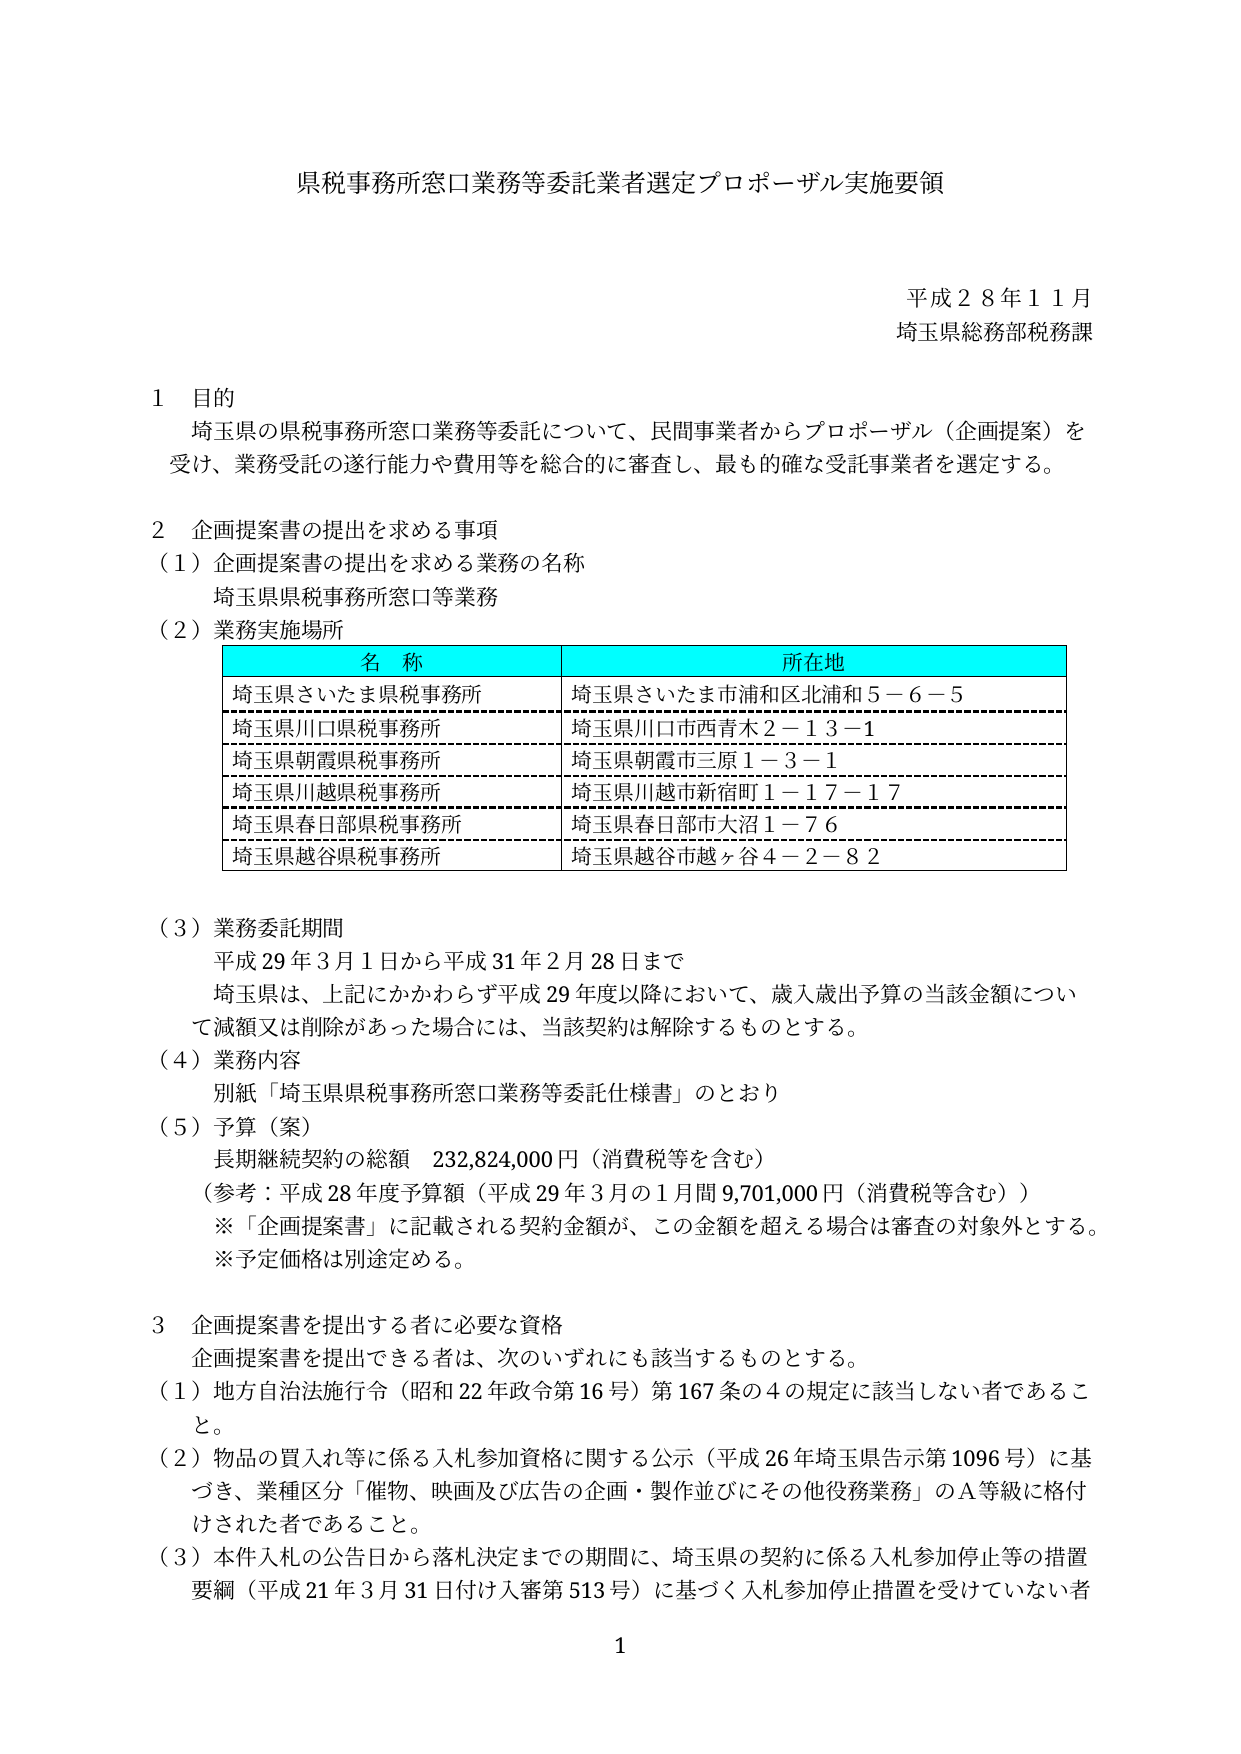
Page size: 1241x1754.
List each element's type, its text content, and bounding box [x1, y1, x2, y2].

text （２）物品の買入れ等に係る入札参加資格に関する公示（平成26年埼玉県告示第1096号）に基 [148, 1440, 1092, 1473]
text ２ 企画提案書の提出を求める事項 [148, 513, 1092, 546]
text （３）業務委託期間 [148, 910, 1092, 943]
table_cell 埼玉県朝霞県税事務所 [223, 743, 561, 774]
table_cell 埼玉県川越県税事務所 [223, 775, 561, 806]
text ※予定価格は別途定める。 [148, 1241, 1092, 1274]
text 要綱（平成21年３月31日付け入審第513号）に基づく入札参加停止措置を受けていない者 [148, 1573, 1092, 1606]
text と。 [148, 1407, 1092, 1440]
text （１）地方自治法施行令（昭和22年政令第16号）第167条の４の規定に該当しない者であるこ [148, 1374, 1092, 1407]
table_header 所在地 [562, 646, 1066, 676]
text けされた者であること。 [148, 1506, 1092, 1539]
text 埼玉県の県税事務所窓口業務等委託について、民間事業者からプロポーザル（企画提案）を [148, 413, 1092, 446]
text 受け、業務受託の遂行能力や費用等を総合的に審査し、最も的確な受託事業者を選定する。 [148, 446, 1092, 479]
text ３ 企画提案書を提出する者に必要な資格 [148, 1308, 1092, 1341]
text （３）本件入札の公告日から落札決定までの期間に、埼玉県の契約に係る入札参加停止等の措置 [148, 1539, 1092, 1573]
text 埼玉県は、上記にかかわらず平成29年度以降において、歳入歳出予算の当該金額につい [148, 976, 1092, 1009]
text て減額又は削除があった場合には、当該契約は解除するものとする。 [148, 1009, 1092, 1043]
text ※「企画提案書」に記載される契約金額が、この金額を超える場合は審査の対象外とする。 [148, 1208, 1092, 1241]
table_cell 埼玉県川口市西青木２－１３－1 [562, 710, 1066, 742]
table_cell 埼玉県川越市新宿町１－１７－１７ [562, 775, 1066, 806]
table_cell 埼玉県さいたま市浦和区北浦和５－６－５ [562, 677, 1066, 710]
table_cell 埼玉県越谷県税事務所 [223, 839, 561, 870]
text 平成29年３月１日から平成31年２月28日まで [148, 943, 1092, 976]
text づき、業種区分「催物、映画及び広告の企画・製作並びにその他役務業務」のＡ等級に格付 [148, 1473, 1092, 1506]
text 別紙「埼玉県県税事務所窓口業務等委託仕様書」のとおり [148, 1076, 1092, 1109]
text １ 目的 [148, 380, 1092, 413]
table_cell 埼玉県さいたま県税事務所 [223, 677, 561, 710]
text 県税事務所窓口業務等委託業者選定プロポーザル実施要領 [148, 148, 1092, 214]
table_cell 埼玉県朝霞市三原１－３－１ [562, 743, 1066, 774]
text 平成２８年１１月 [148, 281, 1092, 314]
text 埼玉県総務部税務課 [148, 314, 1092, 347]
table_cell 埼玉県春日部市大沼１－７６ [562, 806, 1066, 838]
text 企画提案書を提出できる者は、次のいずれにも該当するものとする。 [148, 1341, 1092, 1374]
table_header 名 称 [223, 646, 561, 676]
text 長期継続契約の総額 232,824,000円（消費税等を含む） [148, 1142, 1092, 1175]
table_cell 埼玉県越谷市越ヶ谷４－２－８２ [562, 839, 1066, 870]
text （参考：平成28年度予算額（平成29年３月の１月間9,701,000円（消費税等含む）） [148, 1175, 1092, 1208]
text （５）予算（案） [148, 1109, 1092, 1142]
text （２）業務実施場所 [148, 612, 1092, 645]
table_cell 埼玉県川口県税事務所 [223, 710, 561, 742]
text （１）企画提案書の提出を求める業務の名称 [148, 546, 1092, 579]
table_cell 埼玉県春日部県税事務所 [223, 806, 561, 838]
text （４）業務内容 [148, 1043, 1092, 1076]
text 埼玉県県税事務所窓口等業務 [148, 579, 1092, 612]
